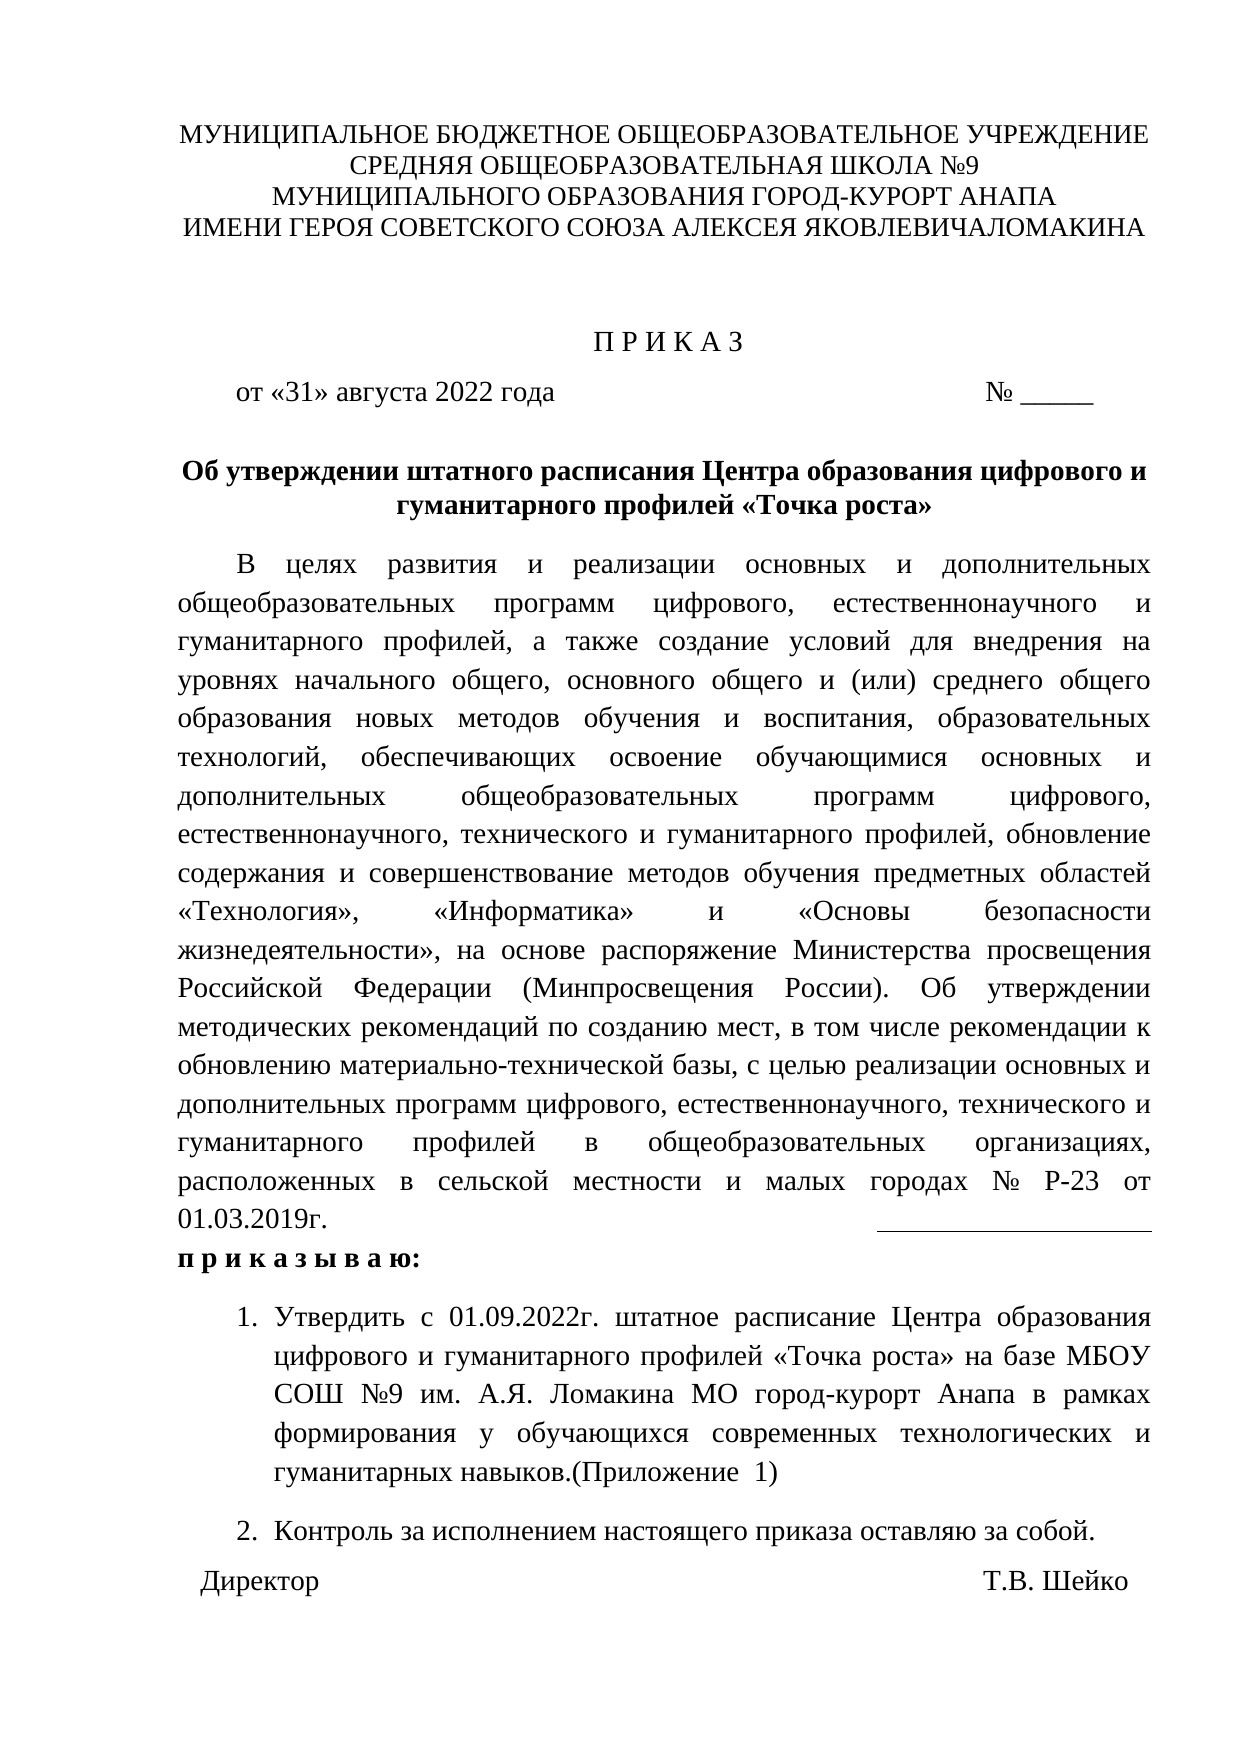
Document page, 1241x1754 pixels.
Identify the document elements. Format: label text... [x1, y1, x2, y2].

list П Р И К А З [177, 324, 1152, 358]
list Контроль за исполнением настоящего приказа оставляю за собой. [236, 1513, 1152, 1547]
text МУНИЦИПАЛЬНОГО ОБРАЗОВАНИЯ ГОРОД-КУРОРТ АНАПА [177, 180, 1152, 212]
text Директор Т.В. Шейко [177, 1563, 1152, 1597]
text В целях развития и реализации основных и дополнительных общеобразовательных программ цифрового, естественнонаучного и гуманитарного профилей, а также создание условий для внедрения на уровнях начального общего, основного общего и (или) среднего общего образования новых методов обучения и воспитания, образовательных технологий, обеспечивающих освоение обучающимися основных и дополнительных общеобразовательных программ цифрового, естественнонаучного, технического и гуманитарного профилей, обновление содержания и совершенствование методов обучения предметных областей «Технология», «Информатика» и «Основы безопасности жизнедеятельности», на основе распоряжение Министерства просвещения Российской Федерации (Минпросвещения России). Об утверждении методических рекомендаций по созданию мест, в том числе рекомендации к обновлению материально-технической базы, с целью реализации основных и дополнительных программ цифрового, естественнонаучного, технического и гуманитарного профилей в общеобразовательных организациях, расположенных в сельской местности и малых городах № Р-23 от 01.03.2019г. п р и к а з ы в а ю: [177, 546, 1152, 1274]
list от «31» августа 2022 года № _____ [177, 374, 1152, 408]
text ИМЕНИ ГЕРОЯ СОВЕТСКОГО СОЮЗА АЛЕКСЕЯ ЯКОВЛЕВИЧАЛОМАКИНА [177, 212, 1152, 243]
list Утвердить с 01.09.2022г. штатное расписание Центра образования цифрового и гуманитарного профилей «Точка роста» на базе МБОУ СОШ №9 им. А.Я. Ломакина МО город-курорт Анапа в рамках формирования у обучающихся современных технологических и гуманитарных навыков.(Приложение 1) [236, 1299, 1152, 1487]
text МУНИЦИПАЛЬНОЕ БЮДЖЕТНОЕ ОБЩЕОБРАЗОВАТЕЛЬНОЕ УЧРЕЖДЕНИЕ [177, 118, 1152, 149]
text Об утверждении штатного расписания Центра образования цифрового и гуманитарного профилей «Точка роста» [148, 453, 1152, 521]
text СРЕДНЯЯ ОБЩЕОБРАЗОВАТЕЛЬНАЯ ШКОЛА №9 [177, 149, 1152, 180]
